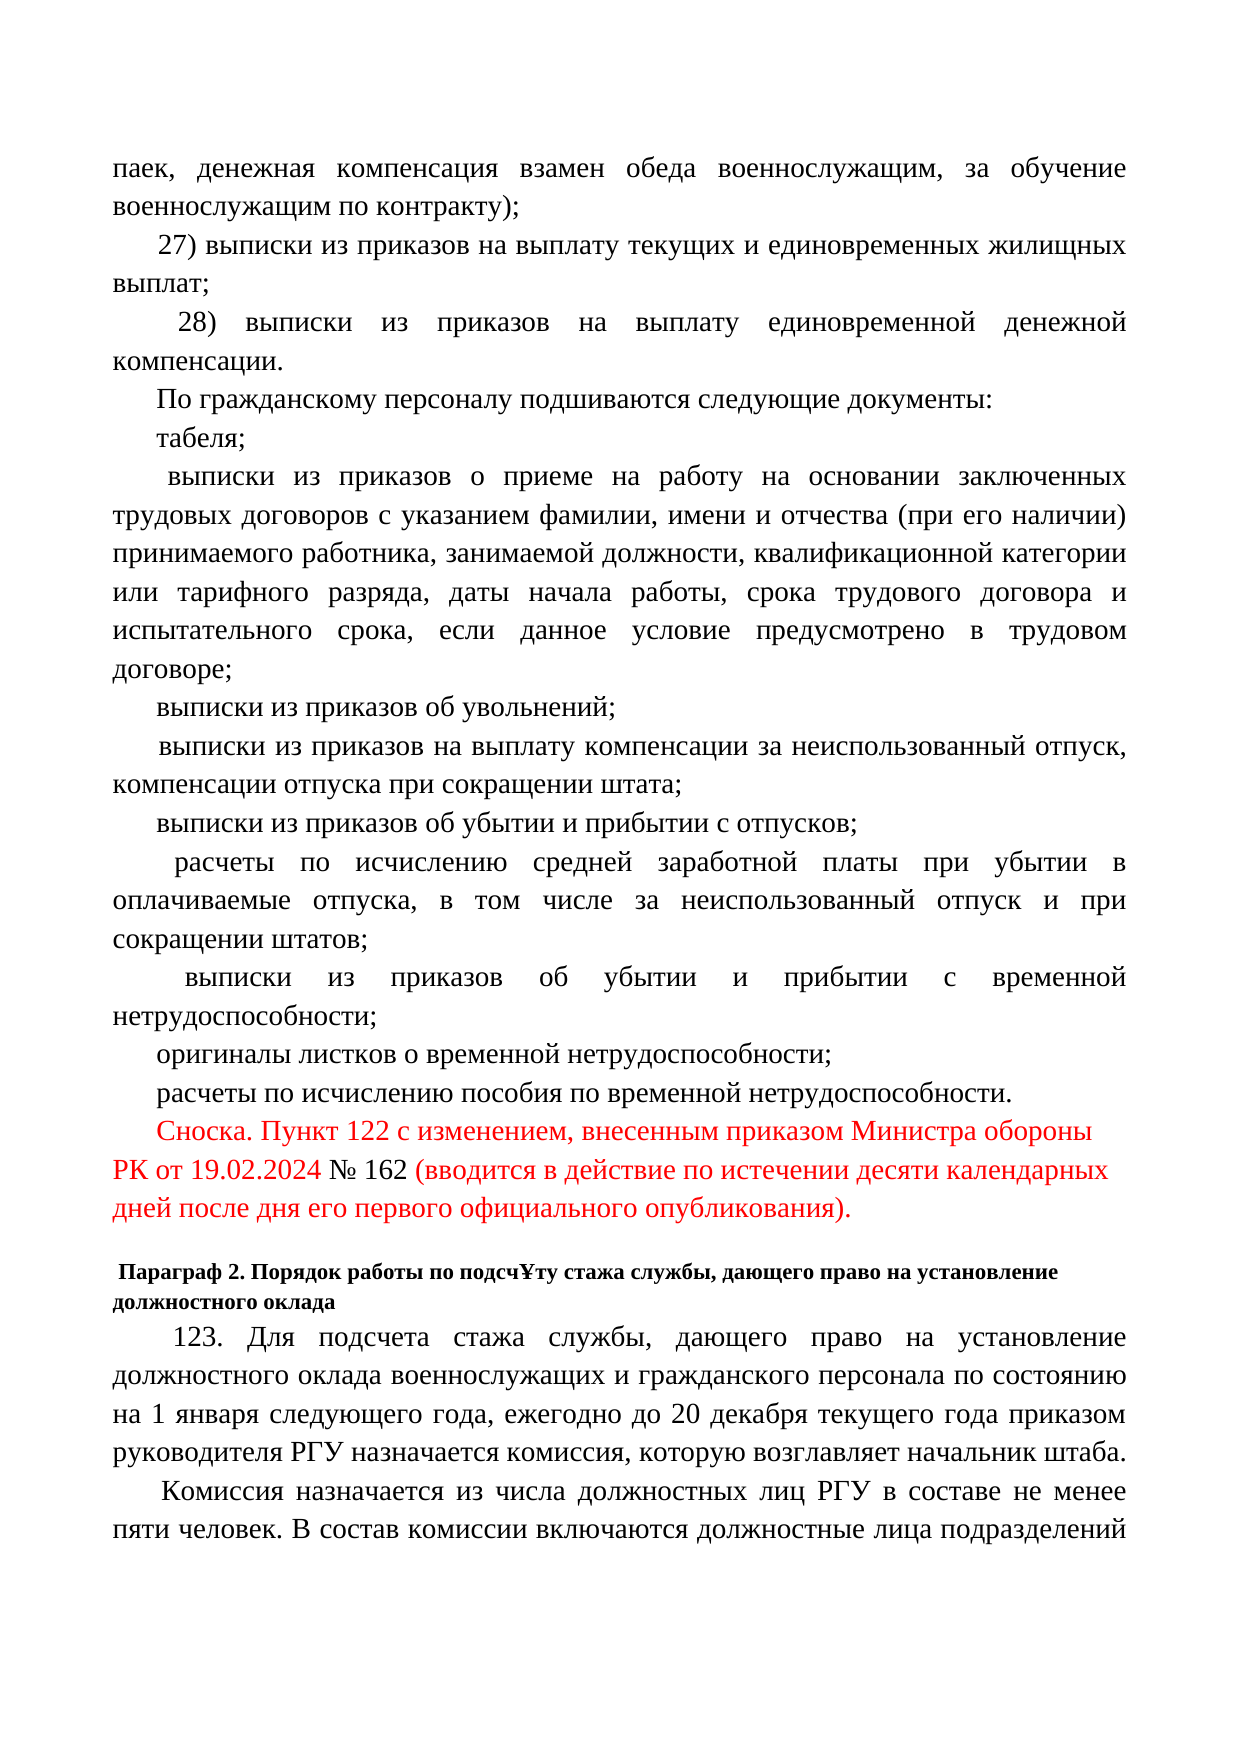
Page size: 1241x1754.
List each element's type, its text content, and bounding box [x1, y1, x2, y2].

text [112, 150, 1128, 222]
text расчеты по исчислению пособия по временной нетрудоспособности. [112, 1075, 1128, 1108]
text 123. Для подсчета стажа службы, дающего право на установление должностного оклада военнослужащих и гражданского персонала по состоянию на 1 января следующего года, ежегодно до 20 декабря текущего года приказом руководителя РГУ назначается комиссия, которую возглавляет начальник штаба. [112, 1319, 1128, 1468]
text Параграф 2. Порядок работы по подсчҰту стажа службы, дающего право на установление должностного оклада [112, 1258, 1128, 1315]
text Сноска. Пункт 122 с изменением, внесенным приказом Министра обороны РК от 19.02.2024 № 162 (вводится в действие по истечении десяти календарных дней после дня его первого официального опубликования). [112, 1113, 1128, 1254]
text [112, 1473, 1128, 1545]
text оригиналы листков о временной нетрудоспособности; [112, 1036, 1128, 1070]
text выписки из приказов об увольнений; [112, 689, 1128, 723]
text выписки из приказов о приеме на работу на основании заключенных трудовых договоров с указанием фамилии, имени и отчества (при его наличии) принимаемого работника, занимаемой должности, квалификационной категории или тарифного разряда, даты начала работы, срока трудового договора и испытательного срока, если данное условие предусмотрено в трудовом договоре; [112, 458, 1128, 684]
text По гражданскому персоналу подшиваются следующие документы: [112, 381, 1128, 415]
text 27) выписки из приказов на выплату текущих и единовременных жилищных выплат; [112, 227, 1128, 299]
text 28) выписки из приказов на выплату единовременной денежной компенсации. [112, 304, 1128, 376]
text выписки из приказов об убытии и прибытии с временной нетрудоспособности; [112, 959, 1128, 1031]
text выписки из приказов об убытии и прибытии с отпусков; [112, 805, 1128, 839]
text табеля; [112, 420, 1128, 453]
text выписки из приказов на выплату компенсации за неиспользованный отпуск, компенсации отпуска при сокращении штата; [112, 728, 1128, 800]
text расчеты по исчислению средней заработной платы при убытии в оплачиваемые отпуска, в том числе за неиспользованный отпуск и при сокращении штатов; [112, 844, 1128, 954]
